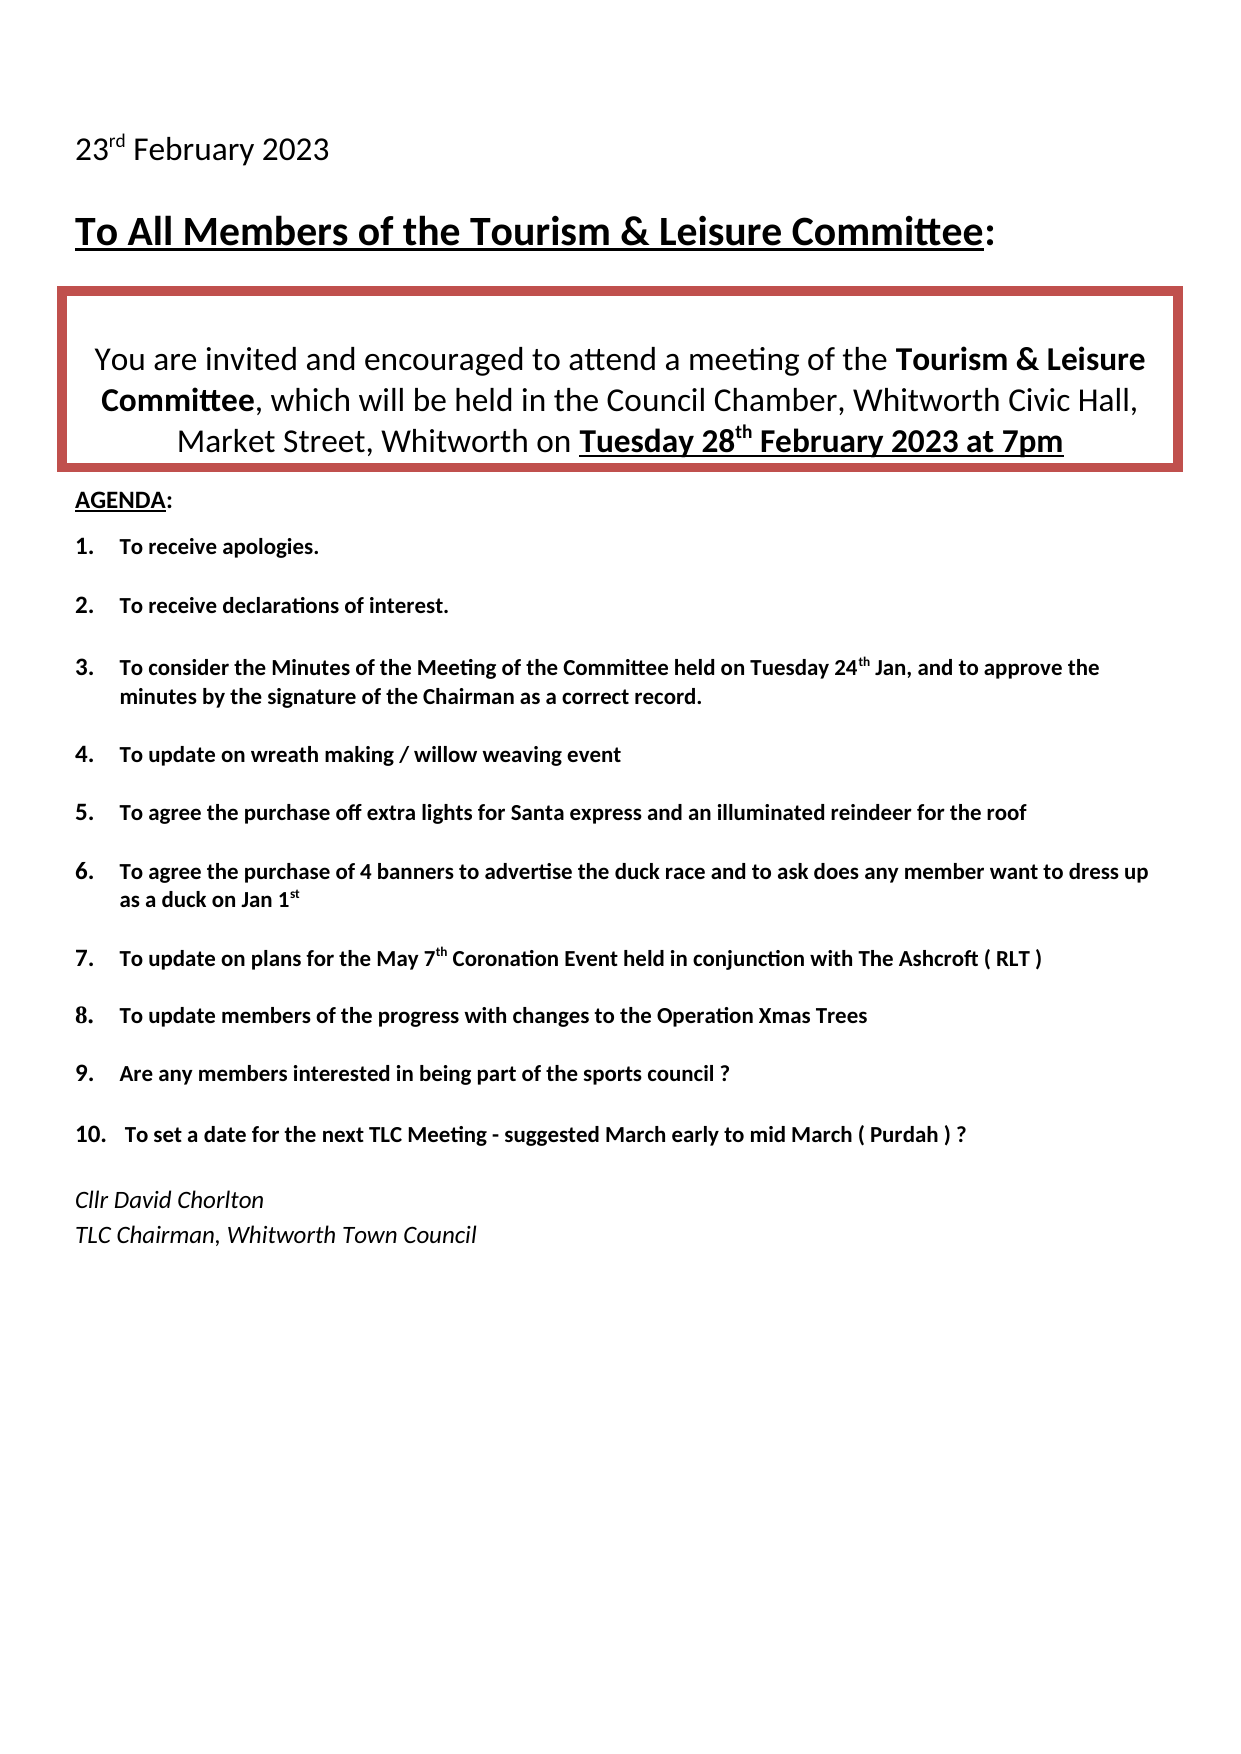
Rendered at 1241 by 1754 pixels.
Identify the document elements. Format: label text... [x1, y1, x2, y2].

text Cllr David Chorlton [75, 1184, 1165, 1214]
list Are any members interested in being part of the sports council ? [75, 1057, 1165, 1088]
list To update members of the progress with changes to the Operation Xmas Trees [75, 1000, 1165, 1029]
subtitle To All Members of the Tourism & Leisure Committee: [75, 205, 1165, 256]
list To receive apologies. [75, 530, 1165, 561]
text 23rd February 2023 [75, 128, 1165, 169]
list To consider the Minutes of the Meeting of the Committee held on Tuesday 24th Jan, and to approve the minutes by the signature of the Chairman as a correct record. [75, 651, 1165, 710]
list To agree the purchase of 4 banners to advertise the duck race and to ask does any member want to dress up as a duck on Jan 1st [75, 855, 1165, 914]
list To set a date for the next TLC Meeting - suggested March early to mid March ( Purdah ) ? [75, 1118, 1165, 1149]
text TLC Chairman, Whitworth Town Council [75, 1219, 1165, 1249]
text AGENDA: [75, 484, 1165, 515]
list To receive declarations of interest. [75, 589, 1165, 619]
list To update on plans for the May 7th Coronation Event held in conjunction with The Ashcroft ( RLT ) [75, 942, 1165, 972]
list To agree the purchase off extra lights for Santa express and an illuminated reindeer for the roof [75, 797, 1165, 827]
text You are invited and encouraged to attend a meeting of the Tourism & Leisure Committee, which will be held in the Council Chamber, Whitworth Civic Hall, Market Street, Whitworth on Tuesday 28th February 2023 at 7pm [67, 296, 1173, 463]
list To update on wreath making / willow weaving event [75, 738, 1165, 768]
